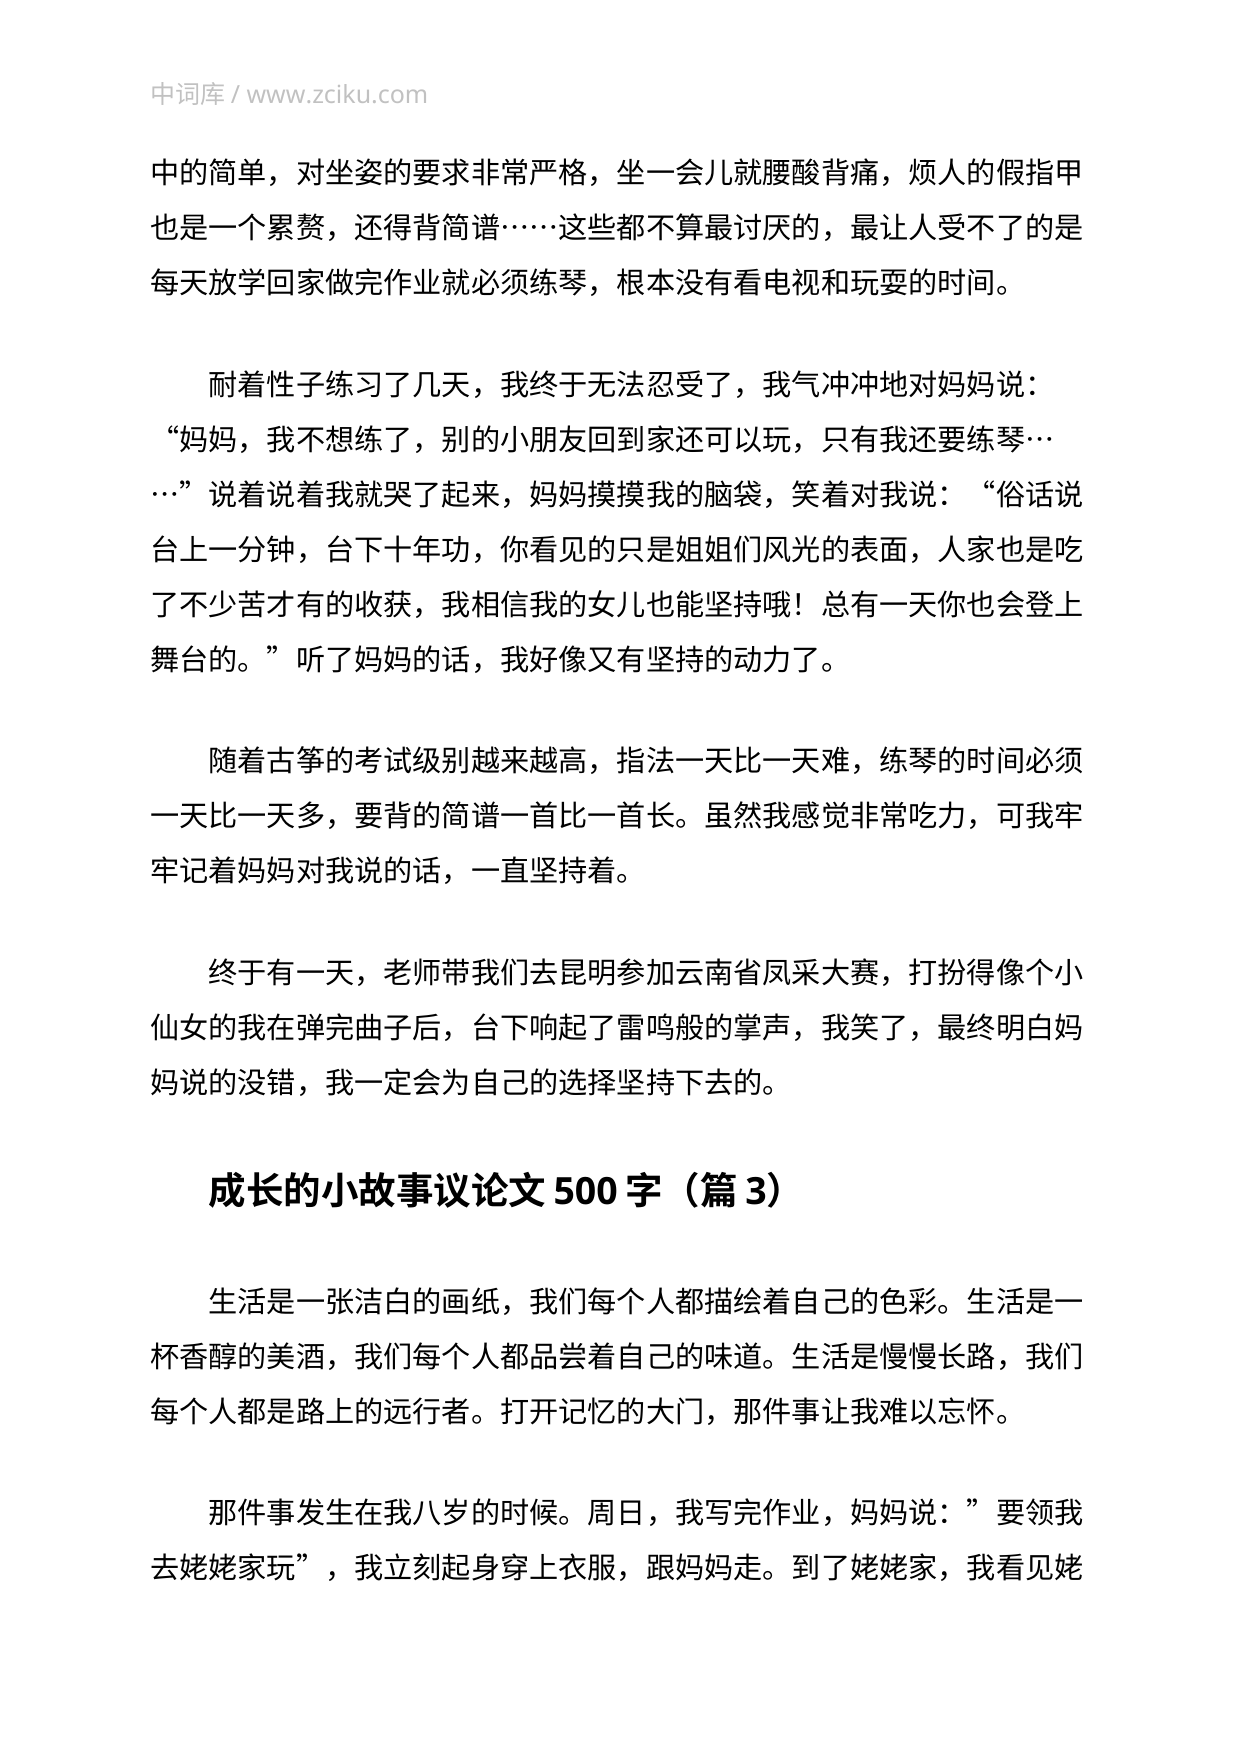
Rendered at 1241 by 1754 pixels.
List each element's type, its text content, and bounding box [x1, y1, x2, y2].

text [150, 150, 1090, 302]
text 成长的小故事议论文500字（篇3） [150, 1161, 1090, 1215]
text 终于有一天，老师带我们去昆明参加云南省凤采大赛，打扮得像个小仙女的我在弹完曲子后，台下响起了雷鸣般的掌声，我笑了，最终明白妈妈说的没错，我一定会为自己的选择坚持下去的。 [150, 949, 1090, 1101]
text 随着古筝的考试级别越来越高，指法一天比一天难，练琴的时间必须一天比一天多，要背的简谱一首比一首长。虽然我感觉非常吃力，可我牢牢记着妈妈对我说的话，一直坚持着。 [150, 738, 1090, 890]
text 耐着性子练习了几天，我终于无法忍受了，我气冲冲地对妈妈说：“妈妈，我不想练了，别的小朋友回到家还可以玩，只有我还要练琴……”说着说着我就哭了起来，妈妈摸摸我的脑袋，笑着对我说：“俗话说台上一分钟，台下十年功，你看见的只是姐姐们风光的表面，人家也是吃了不少苦才有的收获，我相信我的女儿也能坚持哦！总有一天你也会登上舞台的。”听了妈妈的话，我好像又有坚持的动力了。 [150, 362, 1090, 678]
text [150, 1490, 1090, 1587]
text 生活是一张洁白的画纸，我们每个人都描绘着自己的色彩。生活是一杯香醇的美酒，我们每个人都品尝着自己的味道。生活是慢慢长路，我们每个人都是路上的远行者。打开记忆的大门，那件事让我难以忘怀。 [150, 1278, 1090, 1431]
